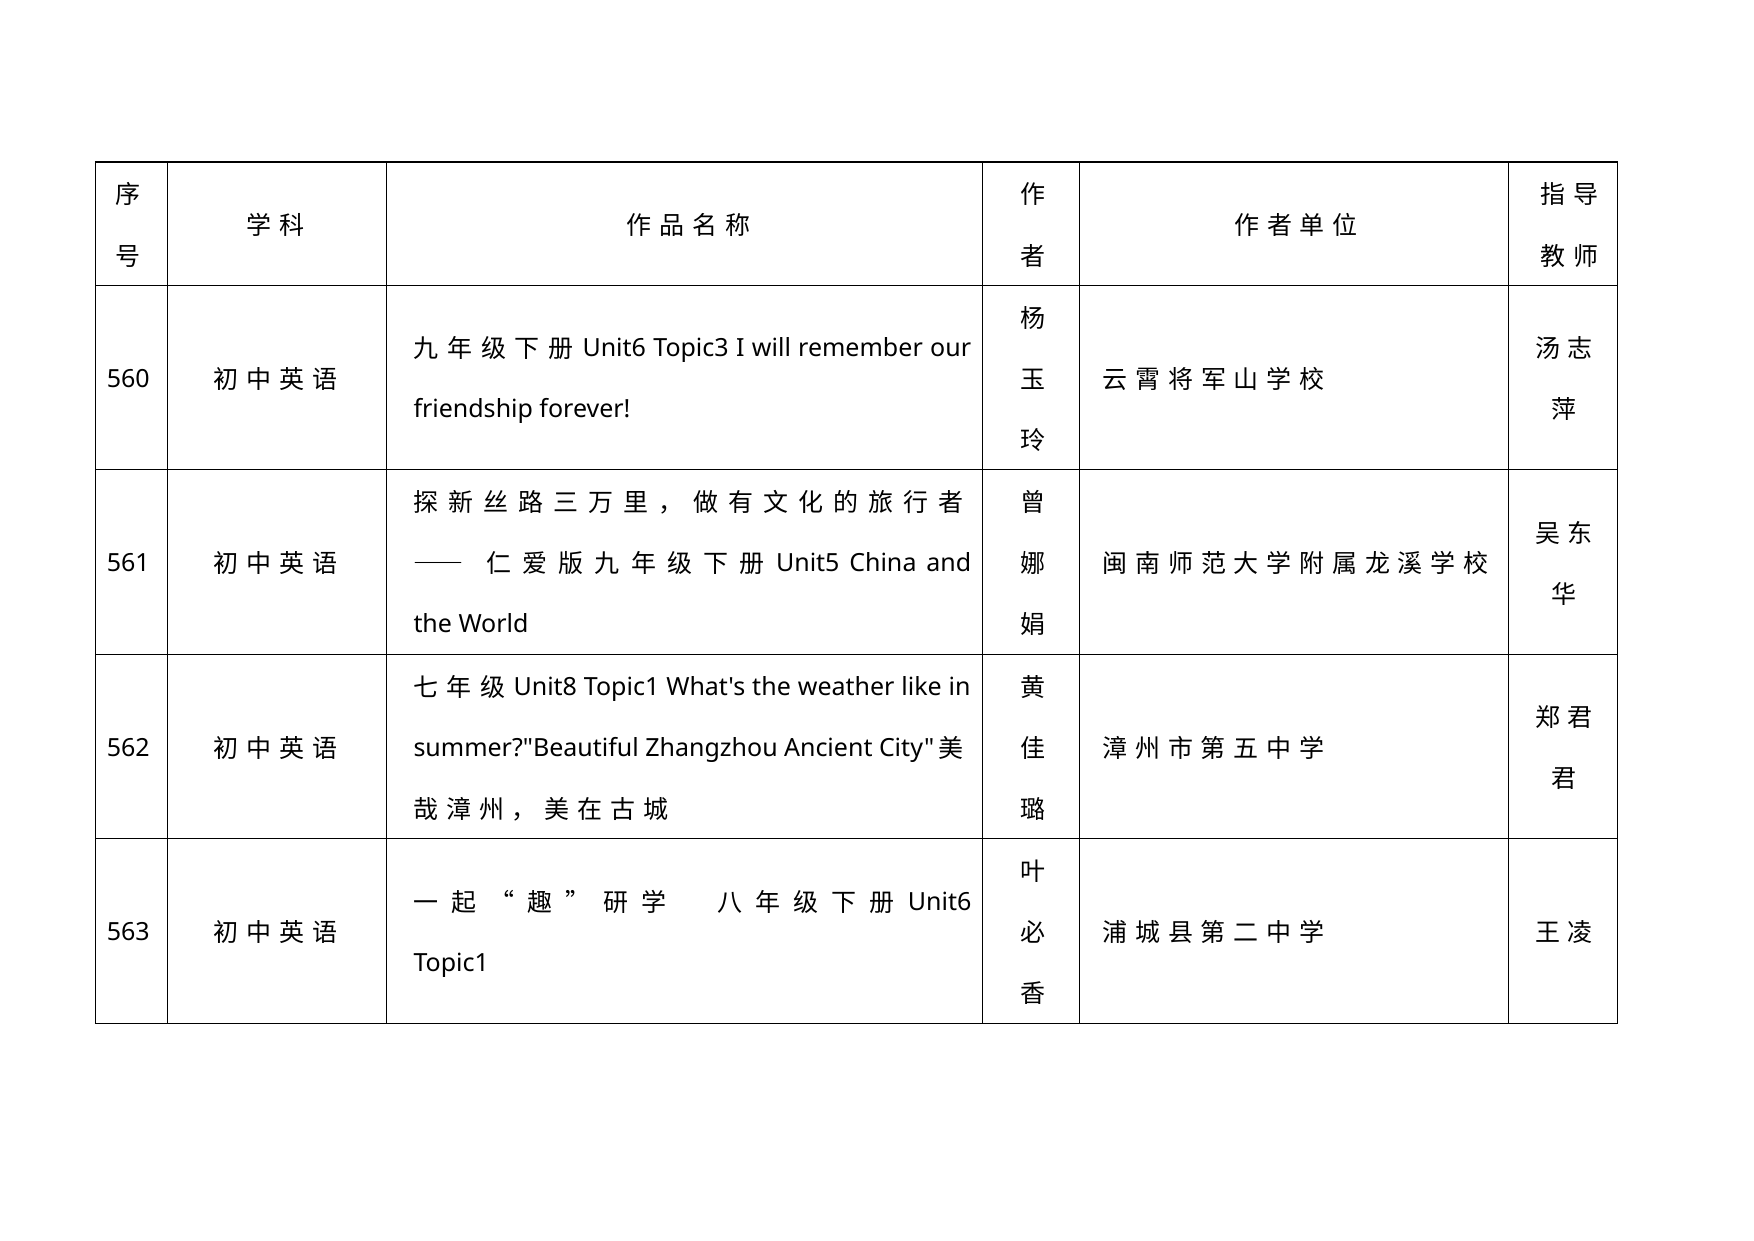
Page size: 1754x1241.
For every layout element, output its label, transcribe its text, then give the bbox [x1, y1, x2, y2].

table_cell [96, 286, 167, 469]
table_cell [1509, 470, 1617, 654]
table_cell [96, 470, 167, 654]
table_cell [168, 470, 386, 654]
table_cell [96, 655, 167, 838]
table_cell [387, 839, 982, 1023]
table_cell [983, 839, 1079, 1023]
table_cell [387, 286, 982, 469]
table_header 指导教师 [1509, 163, 1617, 285]
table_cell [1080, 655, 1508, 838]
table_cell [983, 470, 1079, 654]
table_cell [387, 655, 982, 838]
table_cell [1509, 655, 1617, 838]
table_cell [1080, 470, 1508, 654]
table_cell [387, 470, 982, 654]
table_header 作者 [983, 163, 1079, 285]
table_header 学科 [168, 163, 386, 285]
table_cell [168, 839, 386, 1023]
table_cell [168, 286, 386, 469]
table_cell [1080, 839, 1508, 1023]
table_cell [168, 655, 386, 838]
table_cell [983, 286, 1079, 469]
table_header 作品名称 [387, 163, 982, 285]
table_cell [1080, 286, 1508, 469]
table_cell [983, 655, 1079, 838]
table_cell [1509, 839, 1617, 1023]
table_header 序号 [96, 163, 167, 285]
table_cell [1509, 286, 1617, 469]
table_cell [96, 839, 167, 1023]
table_header 作者单位 [1080, 163, 1508, 285]
